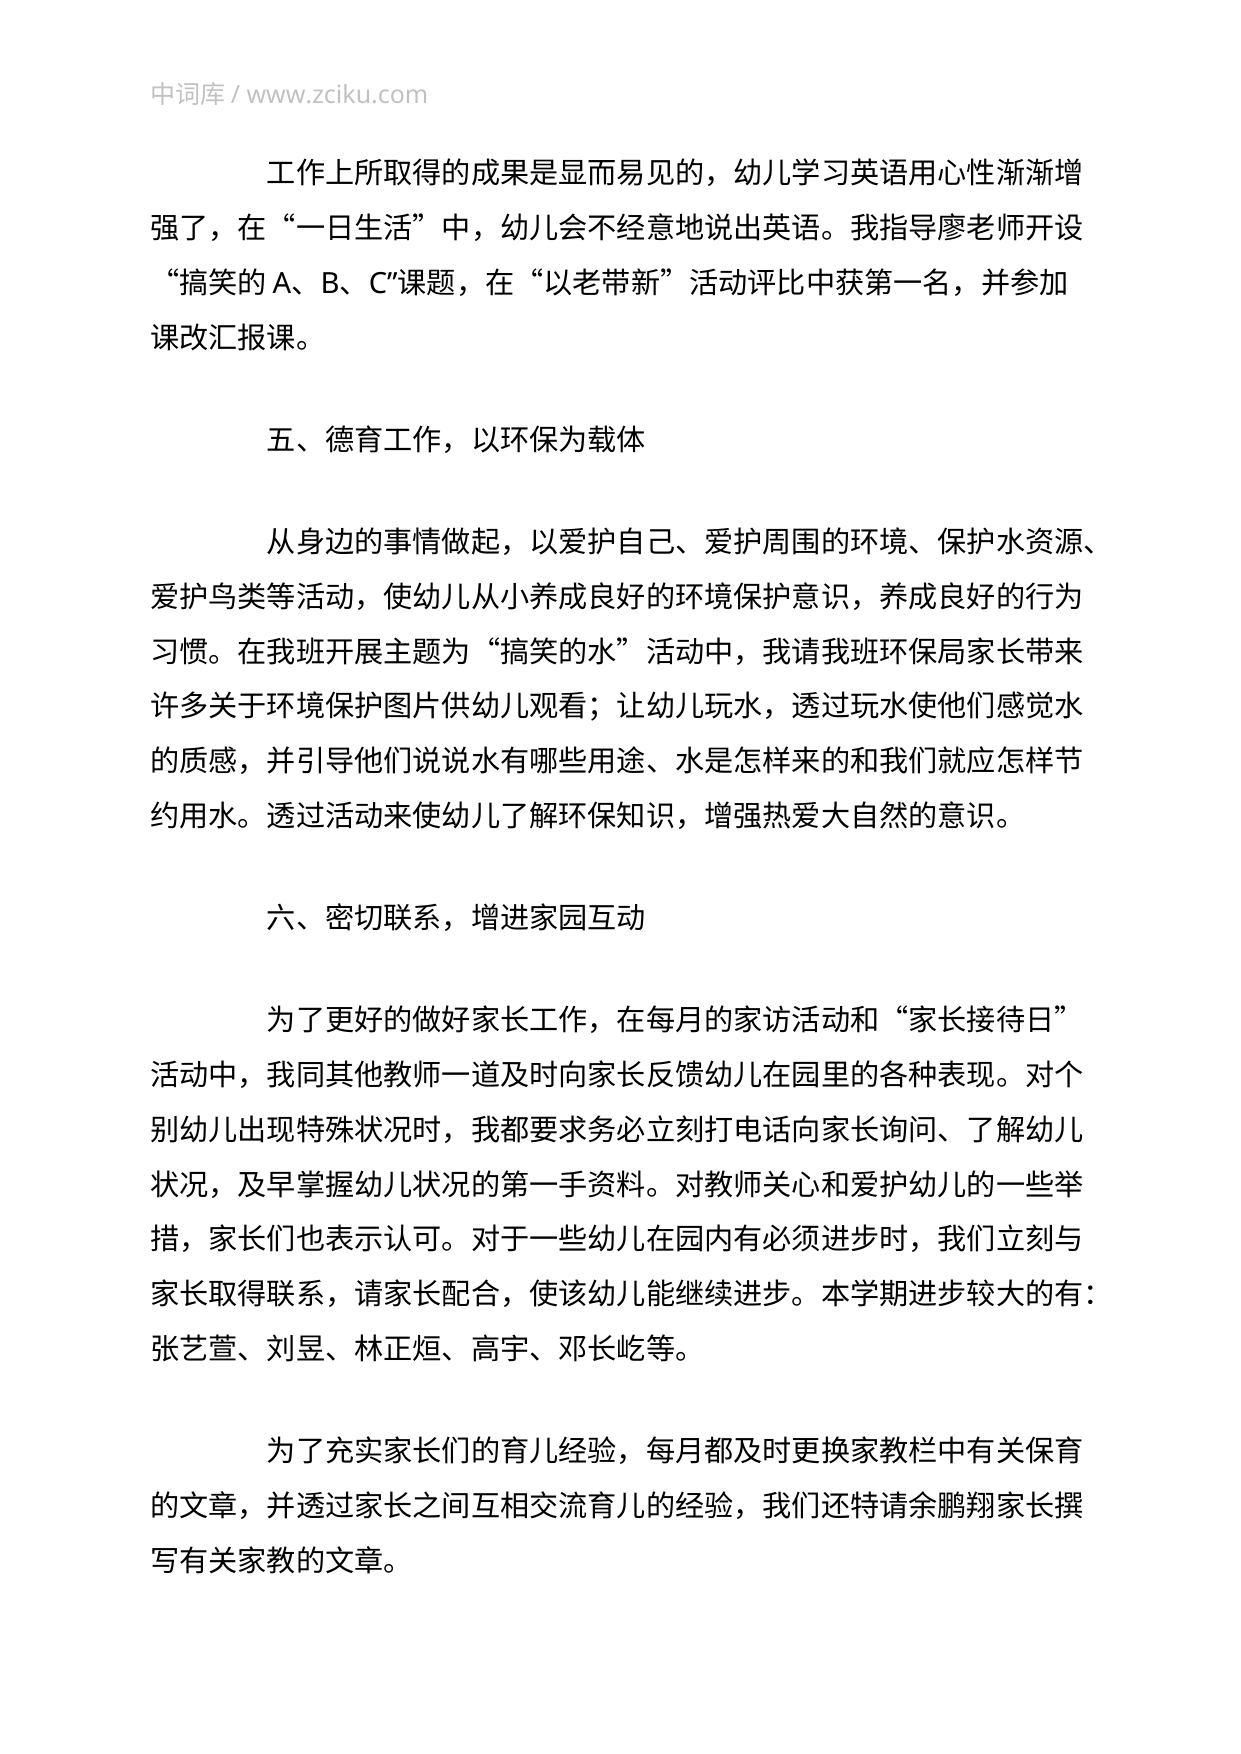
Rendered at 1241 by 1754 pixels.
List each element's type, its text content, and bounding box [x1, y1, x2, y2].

text 从身边的事情做起，以爱护自己、爱护周围的环境、保护水资源、爱护鸟类等活动，使幼儿从小养成良好的环境保护意识，养成良好的行为习惯。在我班开展主题为“搞笑的水”活动中，我请我班环保局家长带来许多关于环境保护图片供幼儿观看；让幼儿玩水，透过玩水使他们感觉水的质感，并引导他们说说水有哪些用途、水是怎样来的和我们就应怎样节约用水。透过活动来使幼儿了解环保知识，增强热爱大自然的意识。 [150, 518, 1090, 835]
text 六、密切联系，增进家园互动 [150, 894, 1090, 937]
text 为了更好的做好家长工作，在每月的家访活动和“家长接待日”活动中，我同其他教师一道及时向家长反馈幼儿在园里的各种表现。对个别幼儿出现特殊状况时，我都要求务必立刻打电话向家长询问、了解幼儿状况，及早掌握幼儿状况的第一手资料。对教师关心和爱护幼儿的一些举措，家长们也表示认可。对于一些幼儿在园内有必须进步时，我们立刻与家长取得联系，请家长配合，使该幼儿能继续进步。本学期进步较大的有：张艺萱、刘昱、林正烜、高宇、邓长屹等。 [150, 996, 1090, 1368]
text 工作上所取得的成果是显而易见的，幼儿学习英语用心性渐渐增强了，在“一日生活”中，幼儿会不经意地说出英语。我指导廖老师开设“搞笑的A、B、C”课题，在“以老带新”活动评比中获第一名，并参加课改汇报课。 [150, 150, 1090, 357]
text 为了充实家长们的育儿经验，每月都及时更换家教栏中有关保育的文章，并透过家长之间互相交流育儿的经验，我们还特请余鹏翔家长撰写有关家教的文章。 [150, 1427, 1090, 1579]
text 五、德育工作，以环保为载体 [150, 417, 1090, 459]
